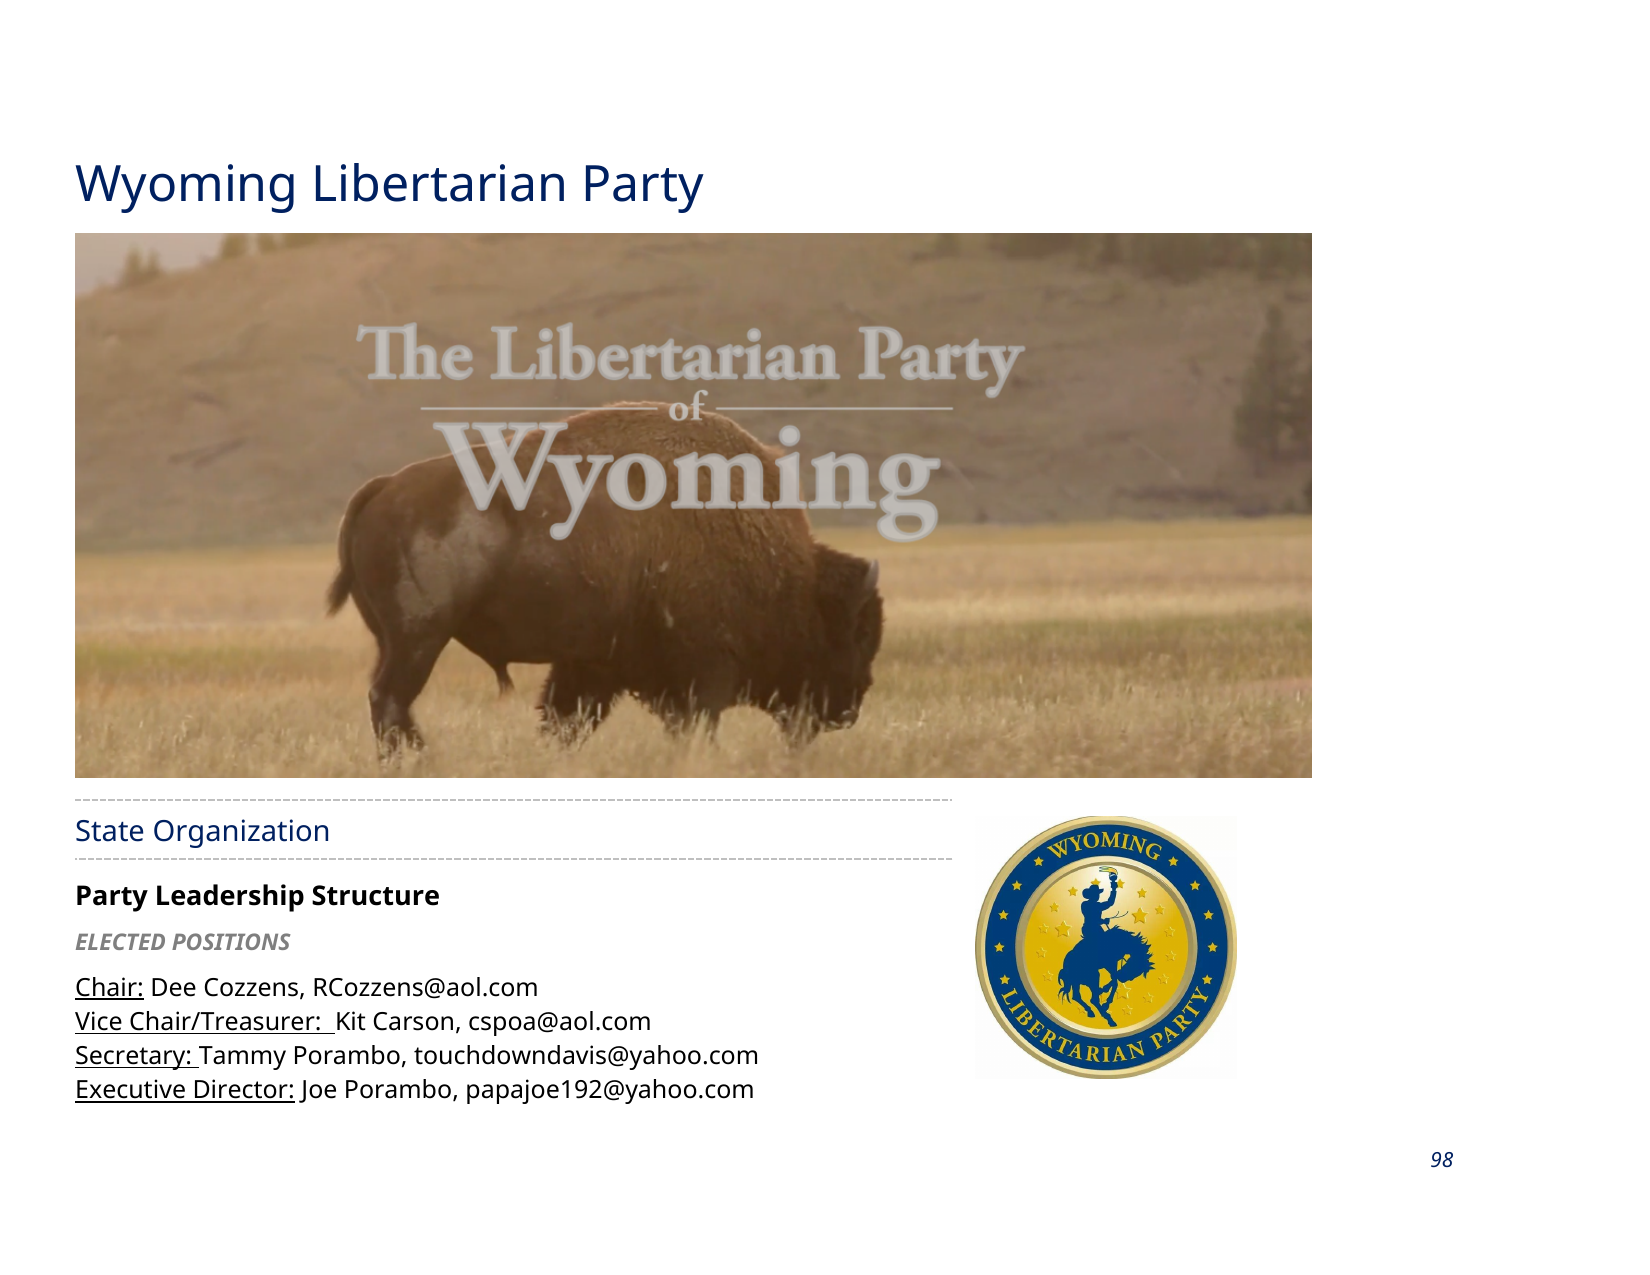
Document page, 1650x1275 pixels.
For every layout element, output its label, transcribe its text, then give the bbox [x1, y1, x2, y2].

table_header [64, 799, 964, 1140]
table_header [964, 799, 1249, 1140]
subtitle Wyoming Libertarian Party [75, 148, 1453, 216]
picture [75, 233, 1312, 778]
picture [975, 816, 1237, 1079]
